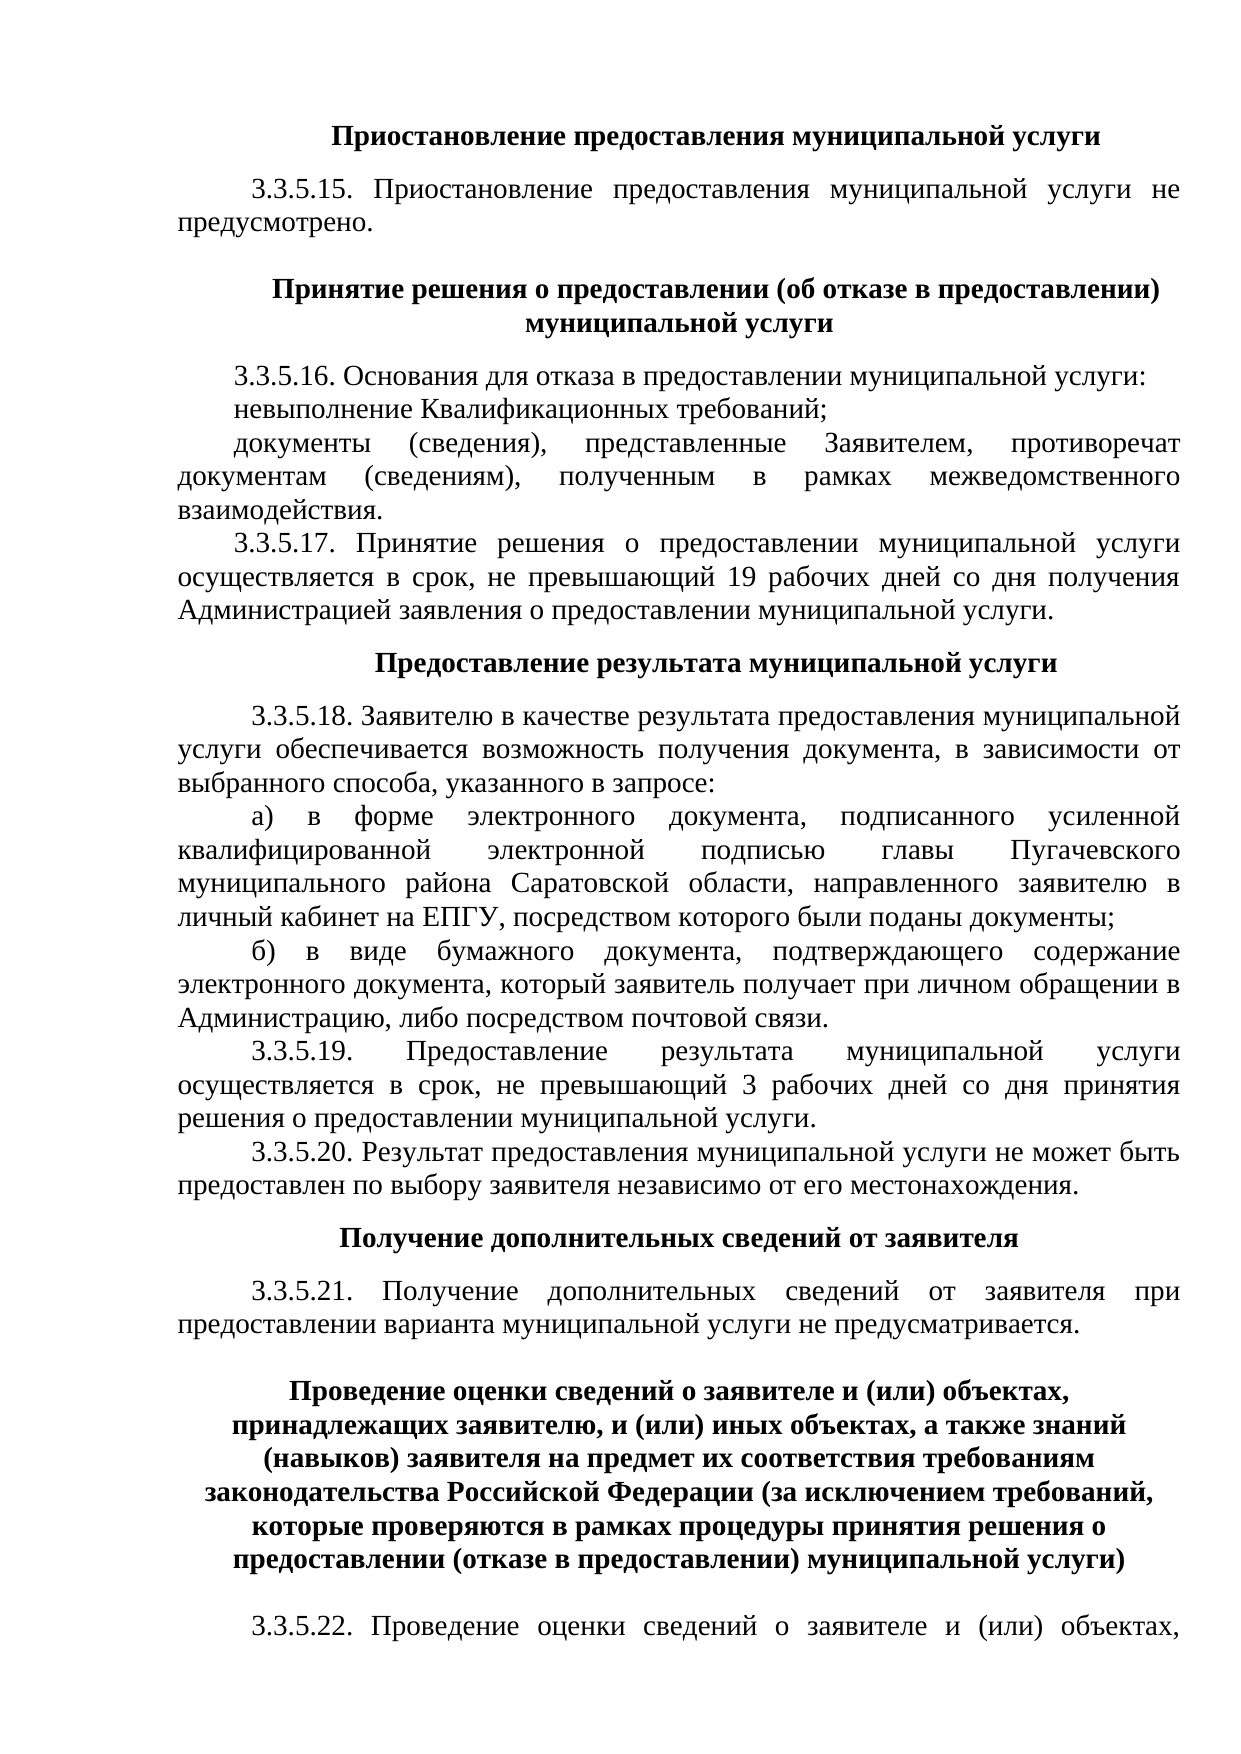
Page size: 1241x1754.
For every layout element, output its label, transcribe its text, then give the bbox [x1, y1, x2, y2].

text Принятие решения о предоставлении (об отказе в предоставлении) муниципальной услуги [177, 271, 1181, 338]
text 3.3.5.19. Предоставление результата муниципальной услуги осуществляется в срок, не превышающий 3 рабочих дней со дня принятия решения о предоставлении муниципальной услуги. [177, 1033, 1181, 1134]
text невыполнение Квалификационных требований; [177, 391, 1181, 425]
subtitle Проведение оценки сведений о заявителе и (или) объектах, принадлежащих заявителю, и (или) иных объектах, а также знаний (навыков) заявителя на предмет их соответствия требованиям законодательства Российской Федерации (за исключением требований, которые проверяются в рамках процедуры принятия решения о предоставлении (отказе в предоставлении) муниципальной услуги) [177, 1373, 1181, 1575]
subtitle Получение дополнительных сведений от заявителя [177, 1220, 1181, 1254]
text 3.3.5.16. Основания для отказа в предоставлении муниципальной услуги: [177, 358, 1181, 391]
text 3.3.5.20. Результат предоставления муниципальной услуги не может быть предоставлен по выбору заявителя независимо от его местонахождения. [177, 1134, 1181, 1201]
text б) в виде бумажного документа, подтверждающего содержание электронного документа, который заявитель получает при личном обращении в Администрацию, либо посредством почтовой связи. [177, 933, 1181, 1033]
text Приостановление предоставления муниципальной услуги [177, 118, 1181, 152]
text 3.3.5.17. Принятие решения о предоставлении муниципальной услуги осуществляется в срок, не превышающий 19 рабочих дней со дня получения Администрацией заявления о предоставлении муниципальной услуги. [177, 525, 1181, 626]
subtitle 3.3.5.21. Получение дополнительных сведений от заявителя при предоставлении варианта муниципальной услуги не предусматривается. [177, 1273, 1181, 1340]
text документы (сведения), представленные Заявителем, противоречат документам (сведениям), полученным в рамках межведомственного взаимодействия. [177, 425, 1181, 525]
text Предоставление результата муниципальной услуги [177, 645, 1181, 679]
text 3.3.5.15. Приостановление предоставления муниципальной услуги не предусмотрено. [177, 171, 1181, 238]
text а) в форме электронного документа, подписанного усиленной квалифицированной электронной подписью главы Пугачевского муниципального района Саратовской области, направленного заявителю в личный кабинет на ЕПГУ, посредством которого были поданы документы; [177, 798, 1181, 933]
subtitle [177, 1608, 1181, 1642]
text 3.3.5.18. Заявителю в качестве результата предоставления муниципальной услуги обеспечивается возможность получения документа, в зависимости от выбранного способа, указанного в запросе: [177, 698, 1181, 798]
